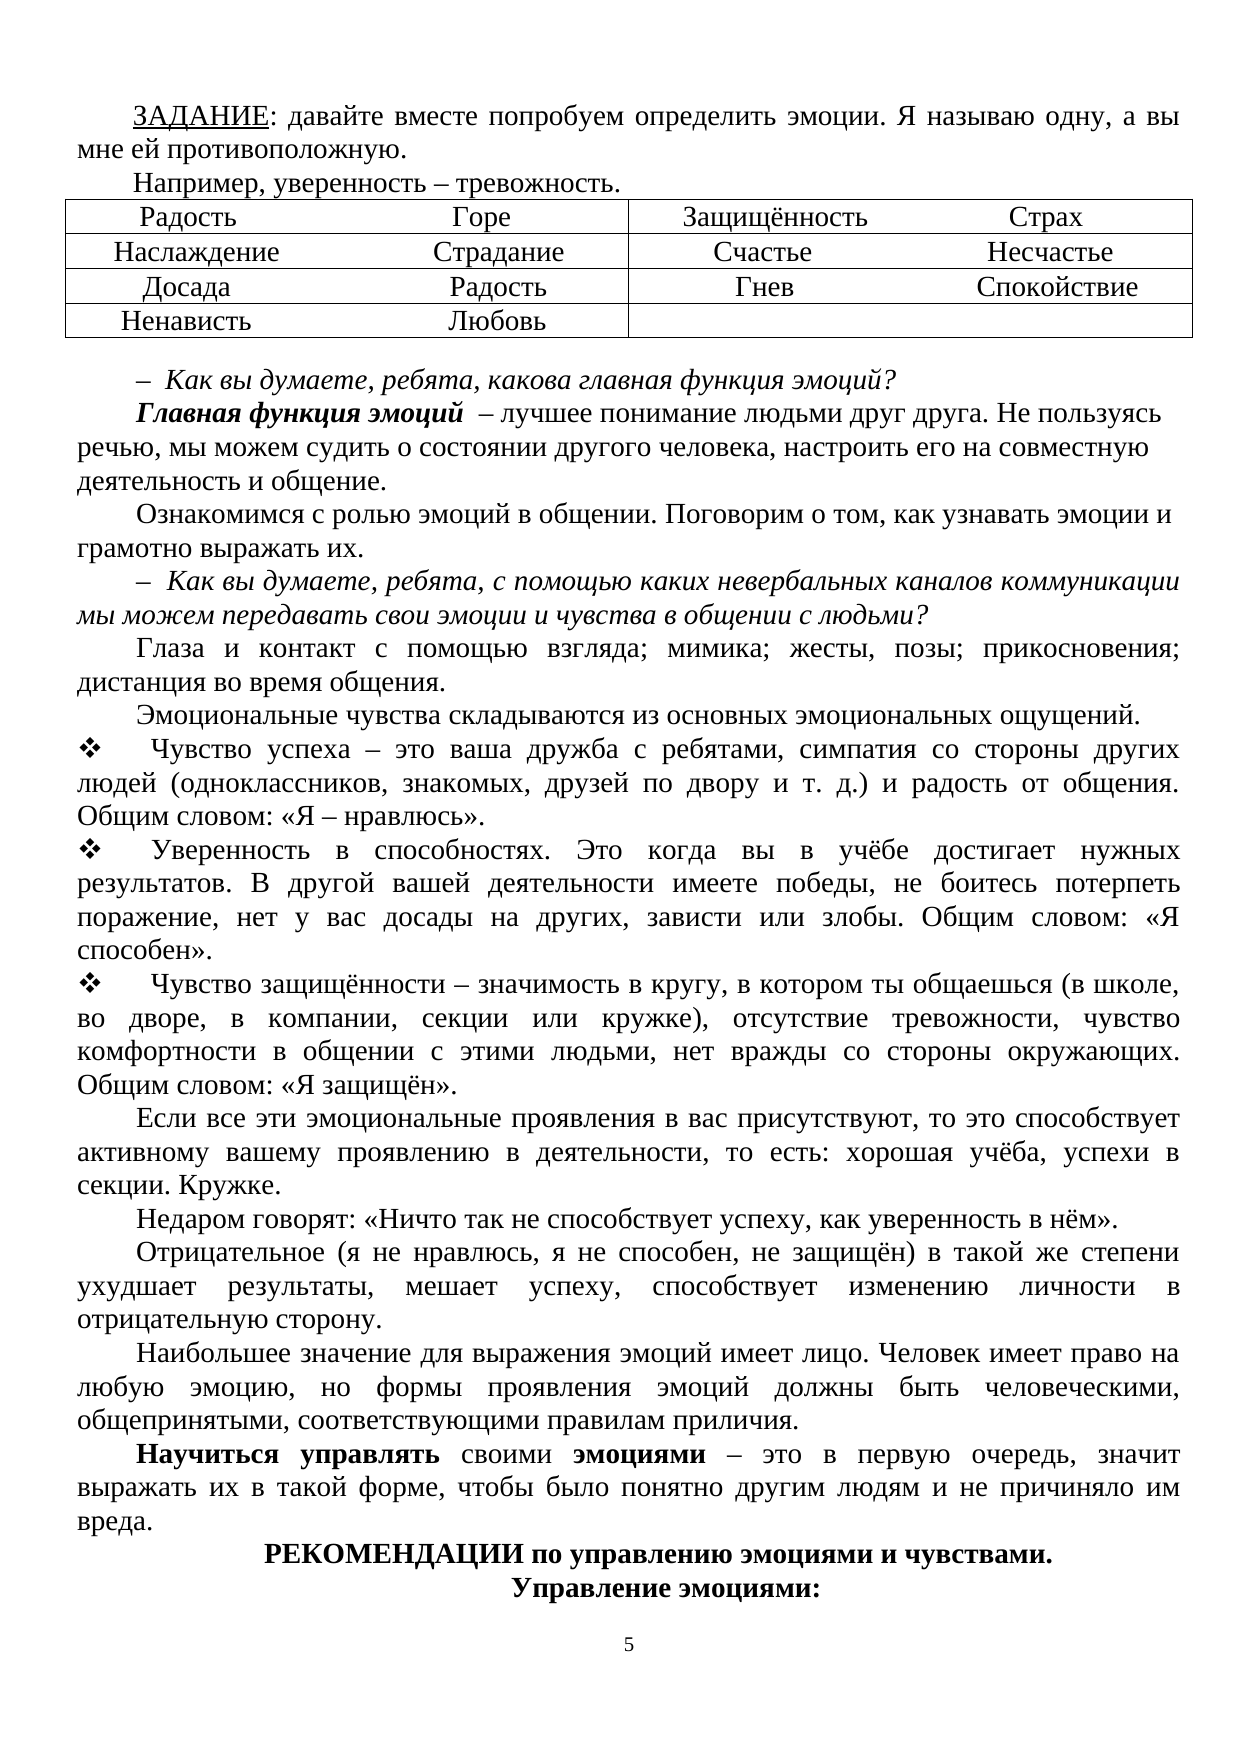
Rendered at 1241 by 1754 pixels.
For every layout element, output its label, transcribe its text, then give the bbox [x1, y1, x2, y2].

table_cell [629, 304, 1192, 337]
table_cell Наслаждение Страдание [66, 234, 628, 268]
table_header [629, 200, 1192, 233]
text Главная функция эмоций – лучшее понимание людьми друг друга. Не пользуясь речью, мы можем судить о состоянии другого человека, настроить его на совместную деятельность и общение. [77, 396, 1181, 496]
list Уверенность в способностях. Это когда вы в учёбе достигает нужных результатов. В другой вашей деятельности имеете победы, не боитесь потерпеть поражение, нет у вас досады на других, зависти или злобы. Общим словом: «Я способен». [77, 832, 1181, 966]
list Наибольшее значение для выражения эмоций имеет лицо. Человек имеет право на любую эмоцию, но формы проявления эмоций должны быть человеческими, общепринятыми, соответствующими правилам приличия. [77, 1335, 1181, 1436]
list Если все эти эмоциональные проявления в вас присутствуют, то это способствует активному вашему проявлению в деятельности, то есть: хорошая учёба, успехи в секции. Кружке. [77, 1100, 1181, 1201]
table_cell Гнев Спокойствие [629, 269, 1192, 302]
table_header [66, 200, 628, 233]
text ЗАДАНИЕ: давайте вместе попробуем определить эмоции. Я называю одну, а вы мне ей противоположную. [77, 98, 1181, 165]
text – Как вы думаете, ребята, с помощью каких невербальных каналов коммуникации мы можем передавать свои эмоции и чувства в общении с людьми? [77, 563, 1181, 630]
list Недаром говорят: «Ничто так не способствует успеху, как уверенность в нём». [77, 1201, 1181, 1234]
list Чувство защищённости – значимость в кругу, в котором ты общаешься (в школе, во дворе, в компании, секции или кружке), отсутствие тревожности, чувство комфортности в общении с этими людьми, нет вражды со стороны окружающих. Общим словом: «Я защищён». [77, 966, 1181, 1100]
list Чувство успеха – это ваша дружба с ребятами, симпатия со стороны других людей (одноклассников, знакомых, друзей по двору и т. д.) и радость от общения. Общим словом: «Я – нравлюсь». [77, 731, 1181, 832]
list Научиться управлять своими эмоциями – это в первую очередь, значит выражать их в такой форме, чтобы было понятно другим людям и не причиняло им вреда. [77, 1436, 1181, 1536]
list Отрицательное (я не нравлюсь, я не способен, не защищён) в такой же степени ухудшает результаты, мешает успеху, способствует изменению личности в отрицательную сторону. [77, 1234, 1181, 1335]
text Например, уверенность – тревожность. [77, 165, 1181, 198]
text – Как вы думаете, ребята, какова главная функция эмоций? [77, 362, 1181, 396]
text Глаза и контакт с помощью взгляда; мимика; жесты, позы; прикосновения; дистанция во время общения. [77, 630, 1181, 697]
table_cell Досада Радость [66, 269, 628, 302]
text Управление эмоциями: [77, 1570, 1181, 1603]
list РЕКОМЕНДАЦИИ по управлению эмоциями и чувствами. [77, 1536, 1181, 1570]
table_cell Ненависть Любовь [66, 304, 628, 337]
text Ознакомимся с ролью эмоций в общении. Поговорим о том, как узнавать эмоции и грамотно выражать их. [77, 496, 1181, 563]
table_cell Счастье Несчастье [629, 234, 1192, 268]
text Эмоциональные чувства складываются из основных эмоциональных ощущений. [77, 697, 1181, 731]
